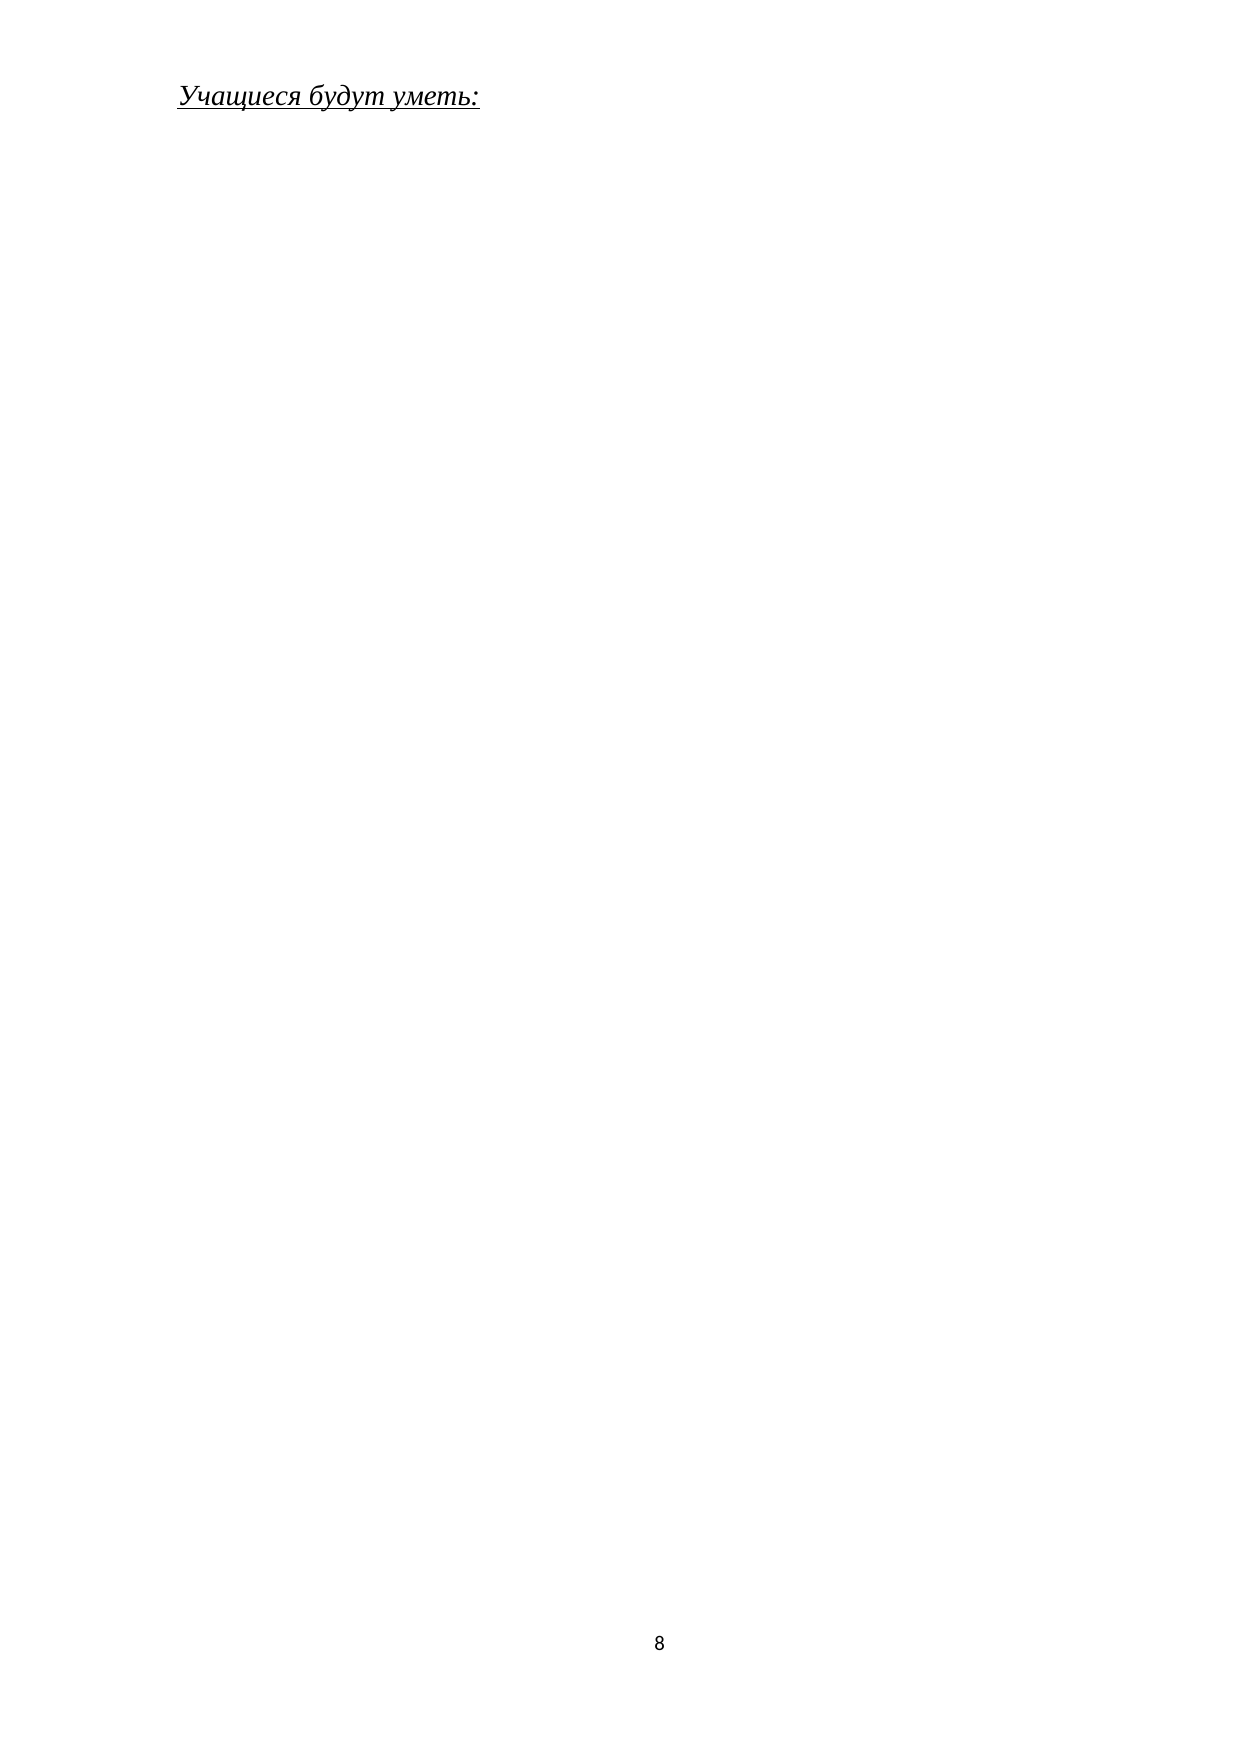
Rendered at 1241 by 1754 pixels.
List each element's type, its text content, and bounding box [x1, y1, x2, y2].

text Учащиеся будут уметь: [177, 79, 1181, 112]
